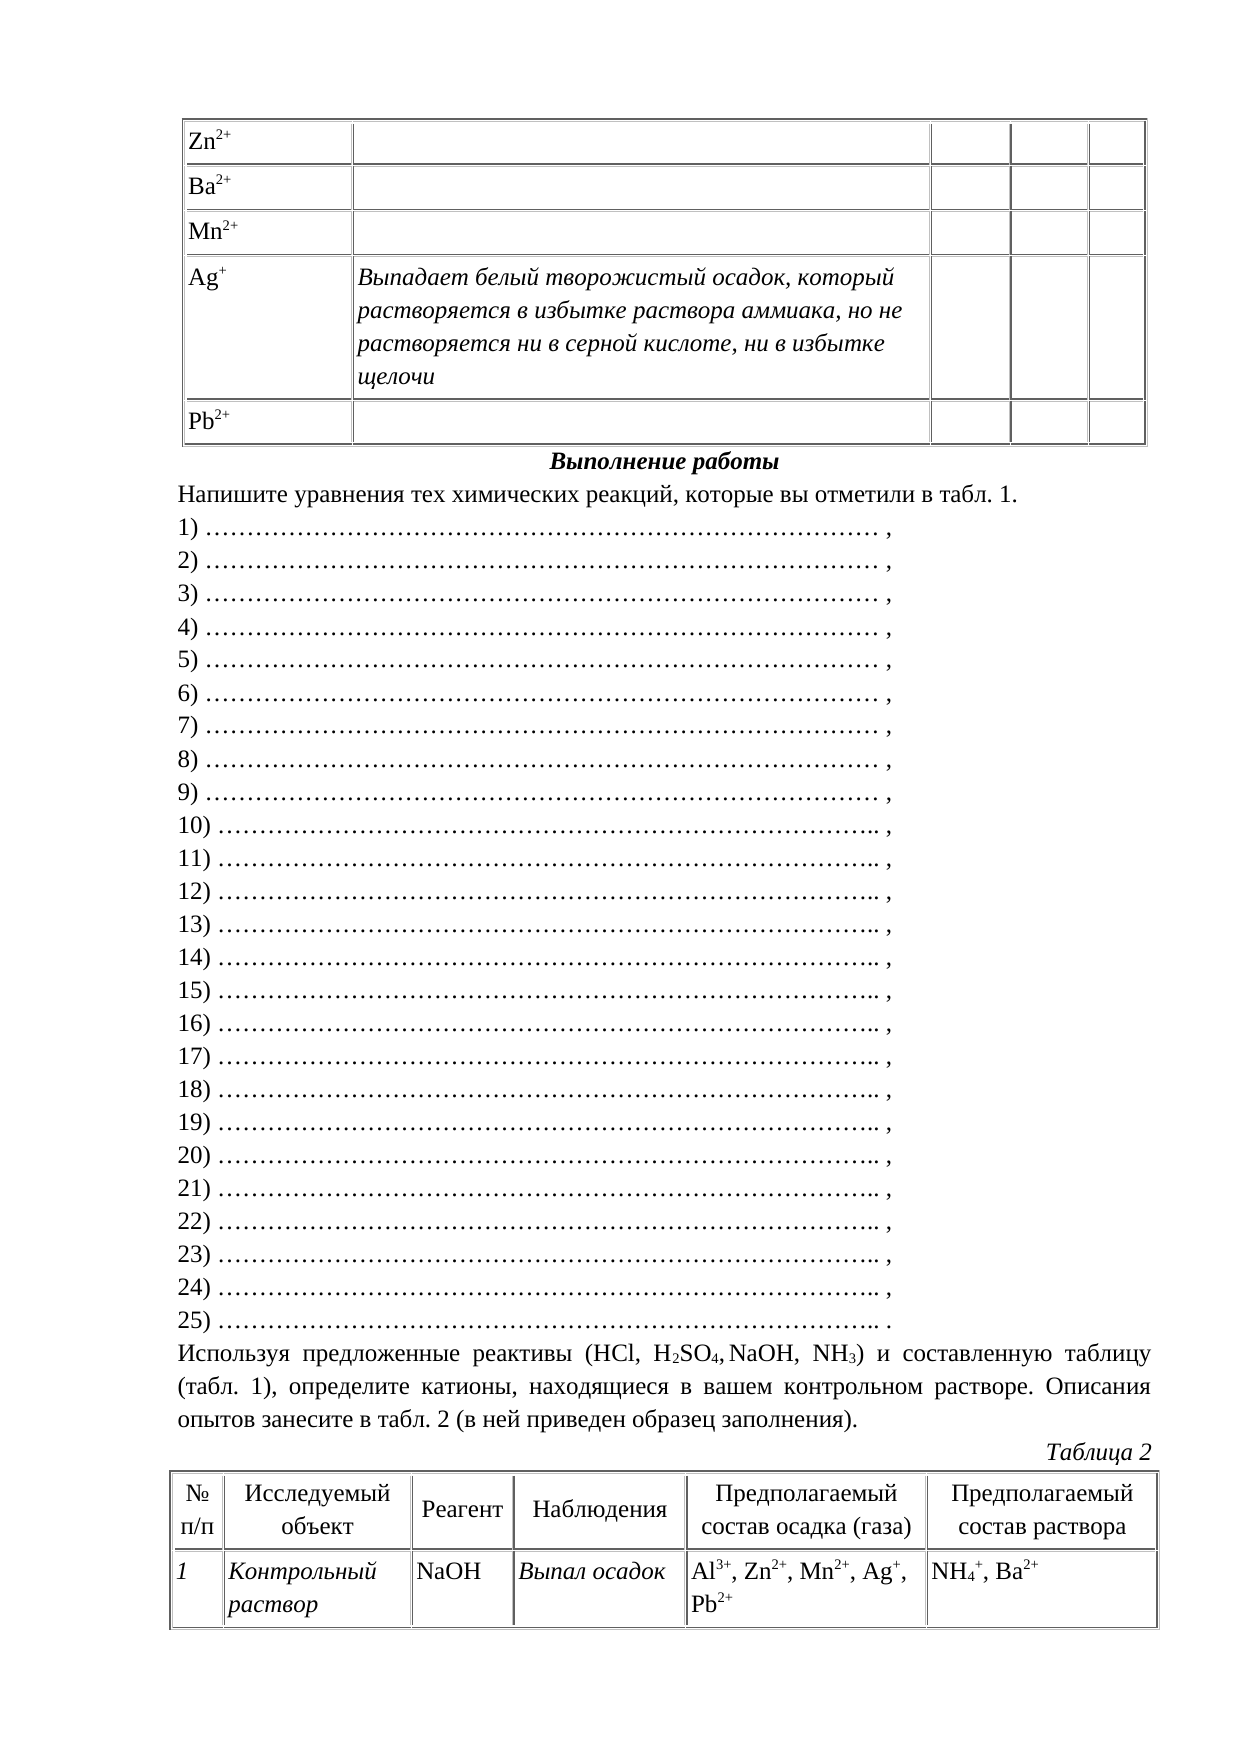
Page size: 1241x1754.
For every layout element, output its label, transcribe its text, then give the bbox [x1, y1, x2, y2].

text 10) …………………………………………………………………….. , [177, 810, 1152, 838]
table_cell [931, 402, 1010, 443]
table_cell Ba2+ [185, 163, 351, 208]
text Таблица 2 [177, 1437, 1152, 1466]
table_cell 1 [173, 1548, 223, 1627]
text 21) …………………………………………………………………….. , [177, 1173, 1152, 1202]
text 8) ……………………………………………………………………… , [177, 744, 1152, 772]
table_header Предполагаемый состав осадка (газа) [686, 1474, 926, 1548]
text 5) ……………………………………………………………………… , [177, 644, 1152, 673]
text 6) ……………………………………………………………………… , [177, 678, 1152, 706]
table_cell Выпадает белый творожистый осадок, который растворяется в избытке раствора аммиака, но не растворяется ни в серной кислоте, ни в избытке щелочи [354, 257, 929, 398]
table_cell [1089, 254, 1146, 398]
table_cell Выпал осадок [513, 1548, 686, 1627]
table_cell [1010, 402, 1088, 443]
table_cell [932, 212, 1009, 254]
text 23) …………………………………………………………………….. , [177, 1239, 1152, 1268]
text Напишите уравнения тех химических реакций, которые вы отметили в табл. 1. [177, 479, 1152, 508]
table_cell [1090, 163, 1145, 208]
text 19) …………………………………………………………………….. , [177, 1107, 1152, 1136]
table_cell Zn2+ [185, 122, 352, 163]
table_header Реагент [411, 1474, 513, 1548]
table_cell [353, 402, 931, 443]
table_cell Mn2+ [185, 209, 351, 254]
table_cell [932, 257, 1009, 398]
table_cell NaOH [411, 1552, 513, 1627]
table_cell [353, 122, 931, 163]
table_cell NH4+, Ba2+ [926, 1548, 1157, 1627]
text 3) ……………………………………………………………………… , [177, 578, 1152, 607]
text 18) …………………………………………………………………….. , [177, 1074, 1152, 1103]
text 1) ……………………………………………………………………… , [177, 512, 1152, 541]
table_cell [1089, 398, 1145, 443]
text 2) ……………………………………………………………………… , [177, 546, 1152, 574]
text 12) …………………………………………………………………….. , [177, 876, 1152, 904]
text Выполнение работы [177, 446, 1152, 475]
text 17) …………………………………………………………………….. , [177, 1041, 1152, 1069]
text 22) …………………………………………………………………….. , [177, 1206, 1152, 1235]
text 16) …………………………………………………………………….. , [177, 1008, 1152, 1037]
text 15) …………………………………………………………………….. , [177, 975, 1152, 1003]
text 11) …………………………………………………………………….. , [177, 843, 1152, 871]
text Используя предложенные реактивы (HCl, H2SO4, NaOH, NH3) и составленную таблицу (табл. 1), определите катионы, находящиеся в вашем контрольном растворе. Описания опытов занесите в табл. 2 (в ней приведен образец заполнения). [177, 1338, 1152, 1433]
table_cell Ag+ [183, 254, 352, 398]
text 20) …………………………………………………………………….. , [177, 1140, 1152, 1169]
table_header № п/п [173, 1474, 223, 1548]
table_cell [1090, 209, 1145, 254]
table_cell [1012, 212, 1087, 254]
table_cell [354, 212, 929, 254]
text 9) ……………………………………………………………………… , [177, 777, 1152, 805]
text 7) ……………………………………………………………………… , [177, 711, 1152, 739]
table_cell [1012, 257, 1087, 398]
text 13) …………………………………………………………………….. , [177, 909, 1152, 937]
table_header Предполагаемый состав раствора [926, 1474, 1156, 1548]
text 14) …………………………………………………………………….. , [177, 942, 1152, 971]
table_cell Pb2+ [185, 398, 352, 443]
table_cell [1089, 122, 1144, 163]
table_cell Контрольный раствор [224, 1552, 411, 1627]
table_cell Al3+, Zn2+, Mn2+, Ag+, Pb2+ [686, 1552, 926, 1627]
table_cell [354, 167, 929, 208]
table_cell [932, 167, 1009, 208]
text 25) …………………………………………………………………….. . [177, 1305, 1152, 1334]
table_cell [1012, 167, 1087, 208]
table_header Наблюдения [513, 1472, 686, 1548]
text 24) …………………………………………………………………….. , [177, 1272, 1152, 1301]
table_cell [931, 122, 1010, 163]
text 4) ……………………………………………………………………… , [177, 612, 1152, 640]
table_cell [1010, 122, 1088, 163]
table_header Исследуемый объект [224, 1474, 411, 1548]
